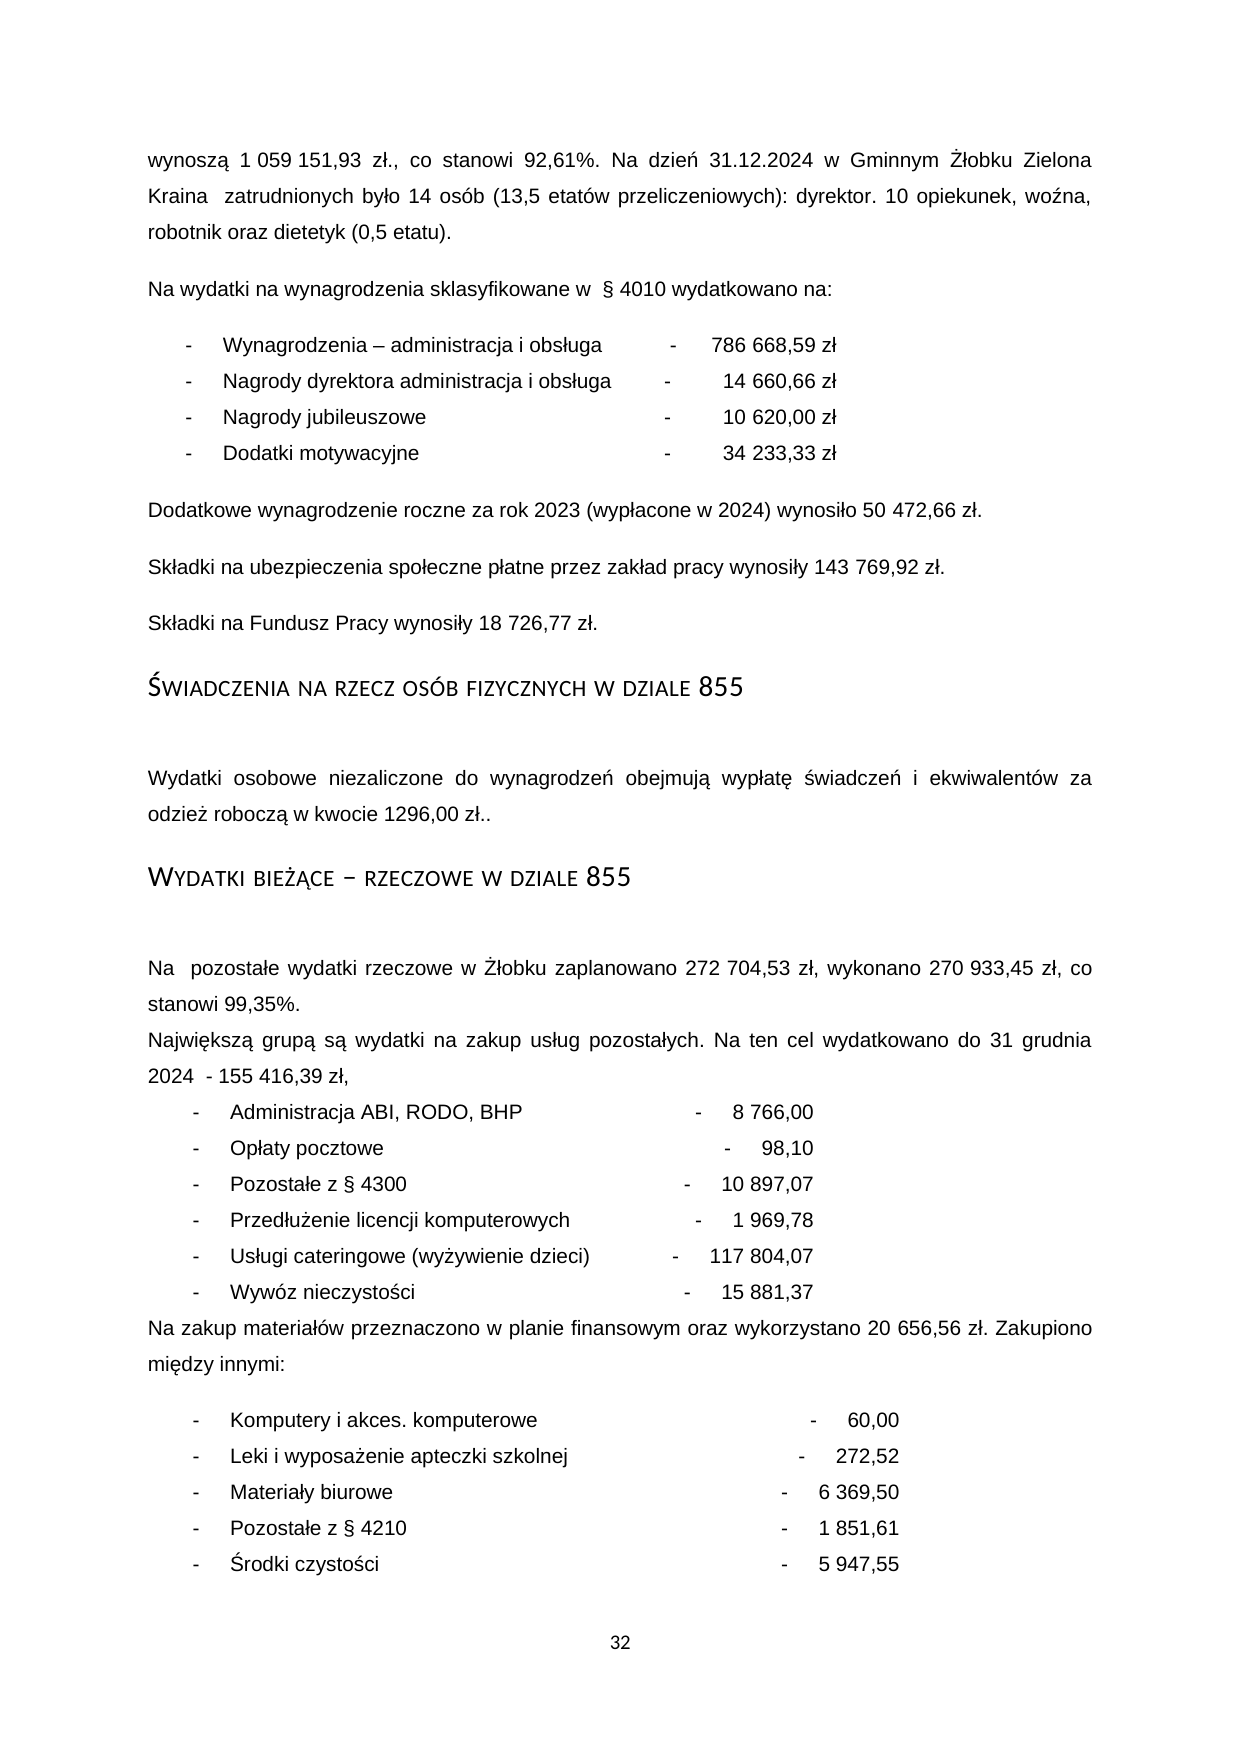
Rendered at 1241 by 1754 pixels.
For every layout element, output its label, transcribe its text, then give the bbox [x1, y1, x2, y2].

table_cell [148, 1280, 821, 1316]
text Składki na Fundusz Pracy wynosiły 18 726,77 zł. [148, 611, 1092, 635]
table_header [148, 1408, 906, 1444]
text Wydatki osobowe niezaliczone do wynagrodzeń obejmują wypłatę świadczeń i ekwiwalentów za odzież roboczą w kwocie 1296,00 zł.. [148, 766, 1092, 826]
subtitle Świadczenia na rzecz osób fizycznych w dziale 855 [148, 668, 1092, 704]
list Nagrody jubileuszowe - 10 620,00 zł [185, 405, 1092, 429]
text Największą grupą są wydatki na zakup usług pozostałych. Na ten cel wydatkowano do 31 grudnia 2024 - 155 416,39 zł, [148, 1028, 1092, 1088]
list Nagrody dyrektora administracja i obsługa - 14 660,66 zł [185, 369, 1092, 393]
list Dodatki motywacyjne - 34 233,33 zł [185, 441, 1092, 465]
text Na pozostałe wydatki rzeczowe w Żłobku zaplanowano 272 704,53 zł, wykonano 270 933,45 zł, co stanowi 99,35%. [148, 956, 1092, 1016]
subtitle Wydatki bieżące – rzeczowe w dziale 855 [148, 858, 1092, 894]
text Dodatkowe wynagrodzenie roczne za rok 2023 (wypłacone w 2024) wynosiło 50 472,66 zł. [148, 498, 1092, 522]
text Składki na ubezpieczenia społeczne płatne przez zakład pracy wynosiły 143 769,92 zł. [148, 554, 1092, 578]
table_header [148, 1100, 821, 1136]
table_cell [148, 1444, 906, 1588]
list Wynagrodzenia – administracja i obsługa - 786 668,59 zł [185, 333, 1092, 357]
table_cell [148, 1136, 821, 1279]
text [148, 148, 1092, 243]
text Na wydatki na wynagrodzenia sklasyfikowane w § 4010 wydatkowano na: [148, 276, 1092, 300]
text Na zakup materiałów przeznaczono w planie finansowym oraz wykorzystano 20 656,56 zł. Zakupiono między innymi: [148, 1316, 1092, 1375]
